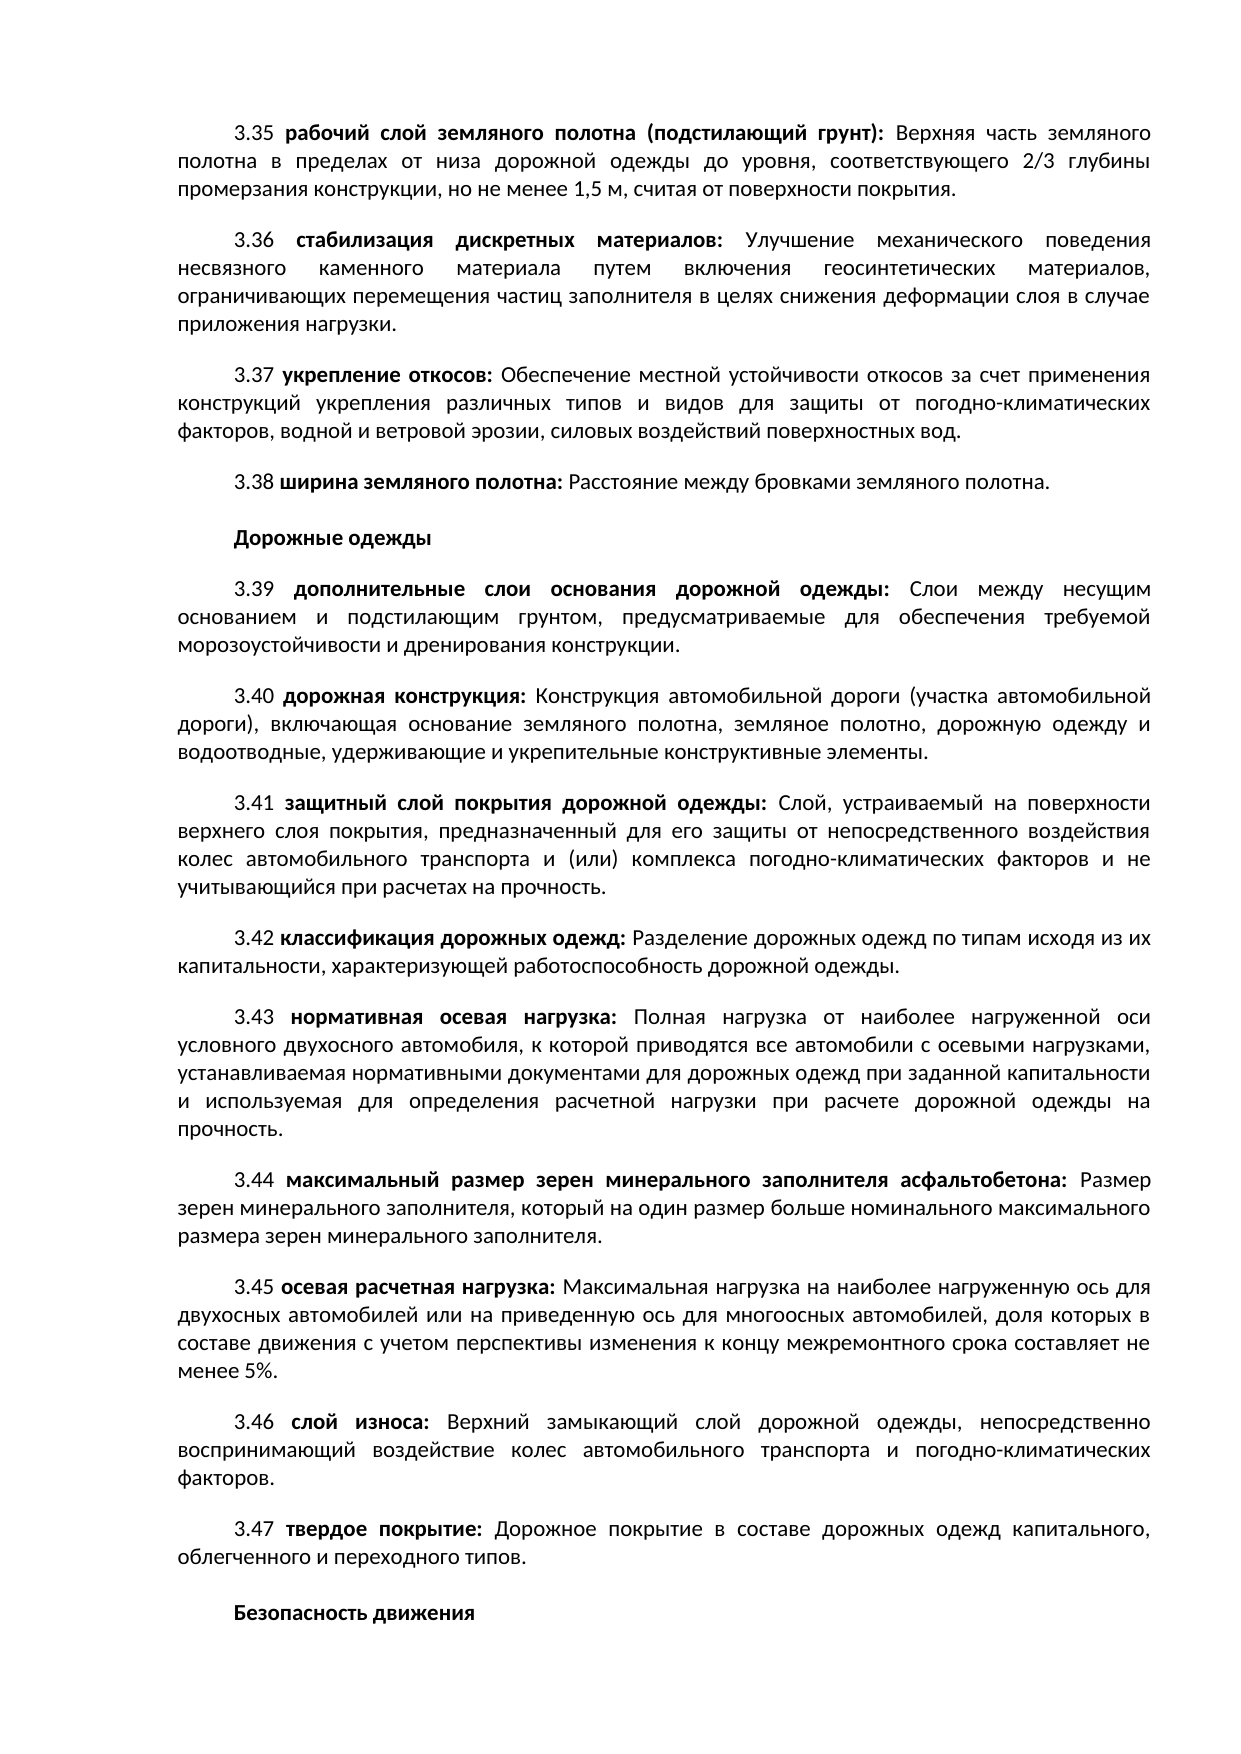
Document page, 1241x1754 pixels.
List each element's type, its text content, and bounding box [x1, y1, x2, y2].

text 3.37 укрепление откосов: Обеспечение местной устойчивости откосов за счет применения конструкций укрепления различных типов и видов для защиты от погодно-климатических факторов, водной и ветровой эрозии, силовых воздействий поверхностных вод. [177, 360, 1152, 444]
text 3.46 слой износа: Верхний замыкающий слой дорожной одежды, непосредственно воспринимающий воздействие колес автомобильного транспорта и погодно-климатических факторов. [177, 1407, 1152, 1491]
text 3.43 нормативная осевая нагрузка: Полная нагрузка от наиболее нагруженной оси условного двухосного автомобиля, к которой приводятся все автомобили с осевыми нагрузками, устанавливаемая нормативными документами для дорожных одежд при заданной капитальности и используемая для определения расчетной нагрузки при расчете дорожной одежды на прочность. [177, 1002, 1152, 1142]
text 3.45 осевая расчетная нагрузка: Максимальная нагрузка на наиболее нагруженную ось для двухосных автомобилей или на приведенную ось для многоосных автомобилей, доля которых в составе движения с учетом перспективы изменения к концу межремонтного срока составляет не менее 5%. [177, 1272, 1152, 1384]
text Безопасность движения [177, 1598, 1152, 1626]
text 3.40 дорожная конструкция: Конструкция автомобильной дороги (участка автомобильной дороги), включающая основание земляного полотна, земляное полотно, дорожную одежду и водоотводные, удерживающие и укрепительные конструктивные элементы. [177, 681, 1152, 765]
text 3.36 стабилизация дискретных материалов: Улучшение механического поведения несвязного каменного материала путем включения геосинтетических материалов, ограничивающих перемещения частиц заполнителя в целях снижения деформации слоя в случае приложения нагрузки. [177, 225, 1152, 337]
text 3.39 дополнительные слои основания дорожной одежды: Слои между несущим основанием и подстилающим грунтом, предусматриваемые для обеспечения требуемой морозоустойчивости и дренирования конструкции. [177, 574, 1152, 658]
text 3.38 ширина земляного полотна: Расстояние между бровками земляного полотна. [177, 467, 1152, 495]
text 3.44 максимальный размер зерен минерального заполнителя асфальтобетона: Размер зерен минерального заполнителя, который на один размер больше номинального максимального размера зерен минерального заполнителя. [177, 1165, 1152, 1249]
text 3.41 защитный слой покрытия дорожной одежды: Слой, устраиваемый на поверхности верхнего слоя покрытия, предназначенный для его защиты от непосредственного воздействия колес автомобильного транспорта и (или) комплекса погодно-климатических факторов и не учитывающийся при расчетах на прочность. [177, 788, 1152, 900]
text 3.47 твердое покрытие: Дорожное покрытие в составе дорожных одежд капитального, облегченного и переходного типов. [177, 1514, 1152, 1570]
text Дорожные одежды [177, 523, 1152, 551]
text 3.42 классификация дорожных одежд: Разделение дорожных одежд по типам исходя из их капитальности, характеризующей работоспособность дорожной одежды. [177, 923, 1152, 979]
text 3.35 рабочий слой земляного полотна (подстилающий грунт): Верхняя часть земляного полотна в пределах от низа дорожной одежды до уровня, соответствующего 2/3 глубины промерзания конструкции, но не менее 1,5 м, считая от поверхности покрытия. [177, 118, 1152, 202]
